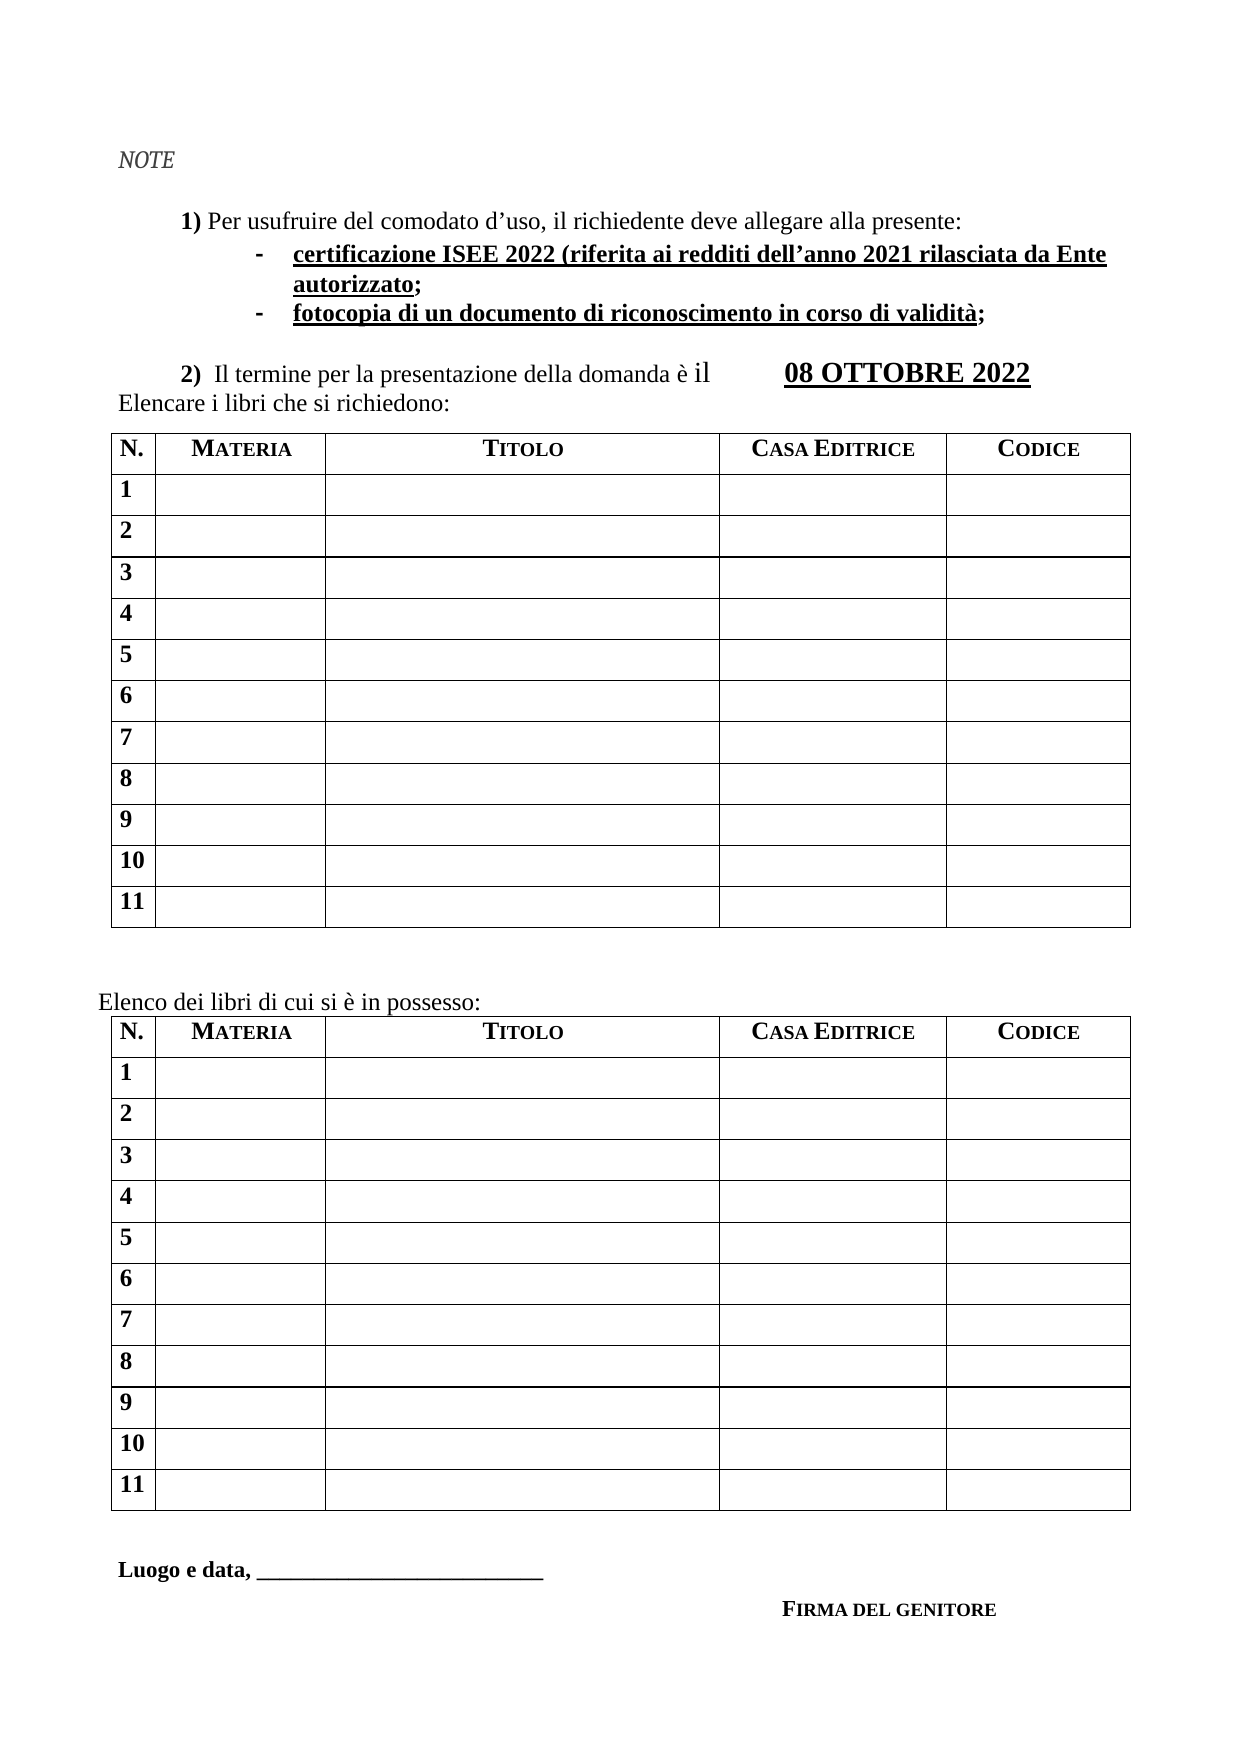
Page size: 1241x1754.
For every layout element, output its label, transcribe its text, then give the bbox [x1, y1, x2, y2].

table_cell [720, 1223, 946, 1263]
table_header MATERIA [156, 1017, 325, 1057]
table_cell [947, 1388, 1130, 1428]
table_cell [720, 1388, 946, 1428]
table_cell 11 [112, 887, 155, 927]
text FIRMA DEL GENITORE [782, 1595, 1142, 1622]
table_cell [947, 1305, 1130, 1345]
table_cell 10 [112, 1429, 155, 1469]
table_cell 2 [112, 1099, 155, 1139]
table_cell [156, 1305, 325, 1345]
table_cell [156, 846, 325, 886]
table_cell 6 [112, 681, 155, 721]
list Il termine per la presentazione della domanda è il 08 OTTOBRE 2022 [181, 355, 1142, 389]
table_cell [156, 1181, 325, 1222]
table_cell [720, 846, 946, 886]
table_cell [156, 516, 325, 556]
table_cell [326, 764, 719, 803]
table_cell [720, 1099, 946, 1139]
table_cell [720, 722, 946, 762]
table_cell [947, 1346, 1130, 1386]
table_cell 6 [112, 1264, 155, 1304]
table_cell [156, 805, 325, 845]
table_cell 8 [112, 764, 155, 803]
table_cell [326, 1264, 719, 1304]
table_cell 3 [112, 558, 155, 597]
list certificazione ISEE 2022 (riferita ai redditi dell’anno 2021 rilasciata da Ente autorizzato; [255, 235, 1107, 298]
table_cell [720, 475, 946, 515]
table_cell [156, 475, 325, 515]
table_cell [326, 599, 719, 639]
table_cell [720, 1058, 946, 1098]
table_cell [947, 558, 1130, 597]
table_cell [326, 1181, 719, 1222]
table_cell [326, 1140, 719, 1180]
table_cell [156, 1264, 325, 1304]
table_cell [326, 1305, 719, 1345]
text Elencare i libri che si richiedono: [118, 389, 1142, 417]
table_cell [947, 1140, 1130, 1180]
table_cell 3 [112, 1140, 155, 1180]
table_cell [720, 1264, 946, 1304]
table_cell [156, 558, 325, 597]
table_cell [947, 846, 1130, 886]
table_header N. [112, 434, 155, 474]
list Per usufruire del comodato d’uso, il richiedente deve allegare alla presente: [181, 206, 1142, 235]
table_cell [947, 1470, 1130, 1510]
table_cell [326, 1388, 719, 1428]
table_cell 9 [112, 805, 155, 845]
table_cell [947, 640, 1130, 680]
table_cell [720, 681, 946, 721]
table_cell [156, 764, 325, 803]
table_cell [720, 599, 946, 639]
table_cell [720, 1346, 946, 1386]
table_cell [326, 681, 719, 721]
table_cell [947, 1429, 1130, 1469]
table_cell [947, 516, 1130, 556]
table_cell [720, 1140, 946, 1180]
table_cell [326, 722, 719, 762]
table_header TITOLO [326, 1017, 719, 1057]
table_cell [326, 887, 719, 927]
table_cell [326, 558, 719, 597]
table_cell [156, 681, 325, 721]
table_cell [156, 722, 325, 762]
table_header CASA EDITRICE [720, 1017, 946, 1057]
table_header TITOLO [326, 434, 719, 474]
table_cell [326, 1429, 719, 1469]
table_cell 11 [112, 1470, 155, 1510]
table_cell 9 [112, 1388, 155, 1428]
table_cell 10 [112, 846, 155, 886]
table_cell [156, 887, 325, 927]
table_cell [720, 1470, 946, 1510]
table_cell [326, 1470, 719, 1510]
table_cell [947, 805, 1130, 845]
table_cell [720, 558, 946, 597]
text Luogo e data, _________________________ [118, 1556, 1142, 1583]
table_cell [156, 599, 325, 639]
table_cell [326, 1346, 719, 1386]
table_cell [720, 1429, 946, 1469]
text Elenco dei libri di cui si è in possesso: [98, 987, 1142, 1016]
table_cell 2 [112, 516, 155, 556]
table_cell [947, 599, 1130, 639]
table_cell [156, 1058, 325, 1098]
table_cell [720, 887, 946, 927]
table_cell [720, 805, 946, 845]
table_cell [720, 640, 946, 680]
table_cell [326, 846, 719, 886]
table_cell [156, 1140, 325, 1180]
table_cell [156, 1346, 325, 1386]
table_cell [947, 475, 1130, 515]
table_cell [326, 1058, 719, 1098]
table_cell 4 [112, 599, 155, 639]
table_cell [947, 1223, 1130, 1263]
table_cell [720, 1181, 946, 1222]
table_cell 4 [112, 1181, 155, 1222]
table_cell [720, 764, 946, 803]
table_cell [156, 1099, 325, 1139]
table_header CODICE [947, 1017, 1130, 1057]
table_cell [326, 805, 719, 845]
table_cell 1 [112, 1058, 155, 1098]
table_cell 8 [112, 1346, 155, 1386]
table_cell 5 [112, 640, 155, 680]
table_cell [947, 1058, 1130, 1098]
table_cell [326, 516, 719, 556]
table_header N. [112, 1017, 155, 1057]
table_cell [720, 516, 946, 556]
table_cell [326, 1223, 719, 1263]
table_cell [156, 1388, 325, 1428]
table_cell [326, 640, 719, 680]
table_cell [326, 1099, 719, 1139]
table_cell [947, 887, 1130, 927]
table_cell [326, 475, 719, 515]
table_header MATERIA [156, 434, 325, 474]
table_cell [947, 1181, 1130, 1222]
table_cell [156, 640, 325, 680]
table_cell 5 [112, 1223, 155, 1263]
table_cell [947, 722, 1130, 762]
table_cell 7 [112, 1305, 155, 1345]
table_cell [720, 1305, 946, 1345]
table_cell [156, 1429, 325, 1469]
table_header CODICE [947, 434, 1130, 474]
table_cell [947, 681, 1130, 721]
table_cell [156, 1223, 325, 1263]
table_cell [947, 1099, 1130, 1139]
table_cell [947, 764, 1130, 803]
table_cell 1 [112, 475, 155, 515]
table_header CASA EDITRICE [720, 434, 946, 474]
table_cell [947, 1264, 1130, 1304]
table_cell 7 [112, 722, 155, 762]
text NOTE [118, 146, 179, 175]
list fotocopia di un documento di riconoscimento in corso di validità; [255, 298, 1142, 327]
table_cell [156, 1470, 325, 1510]
